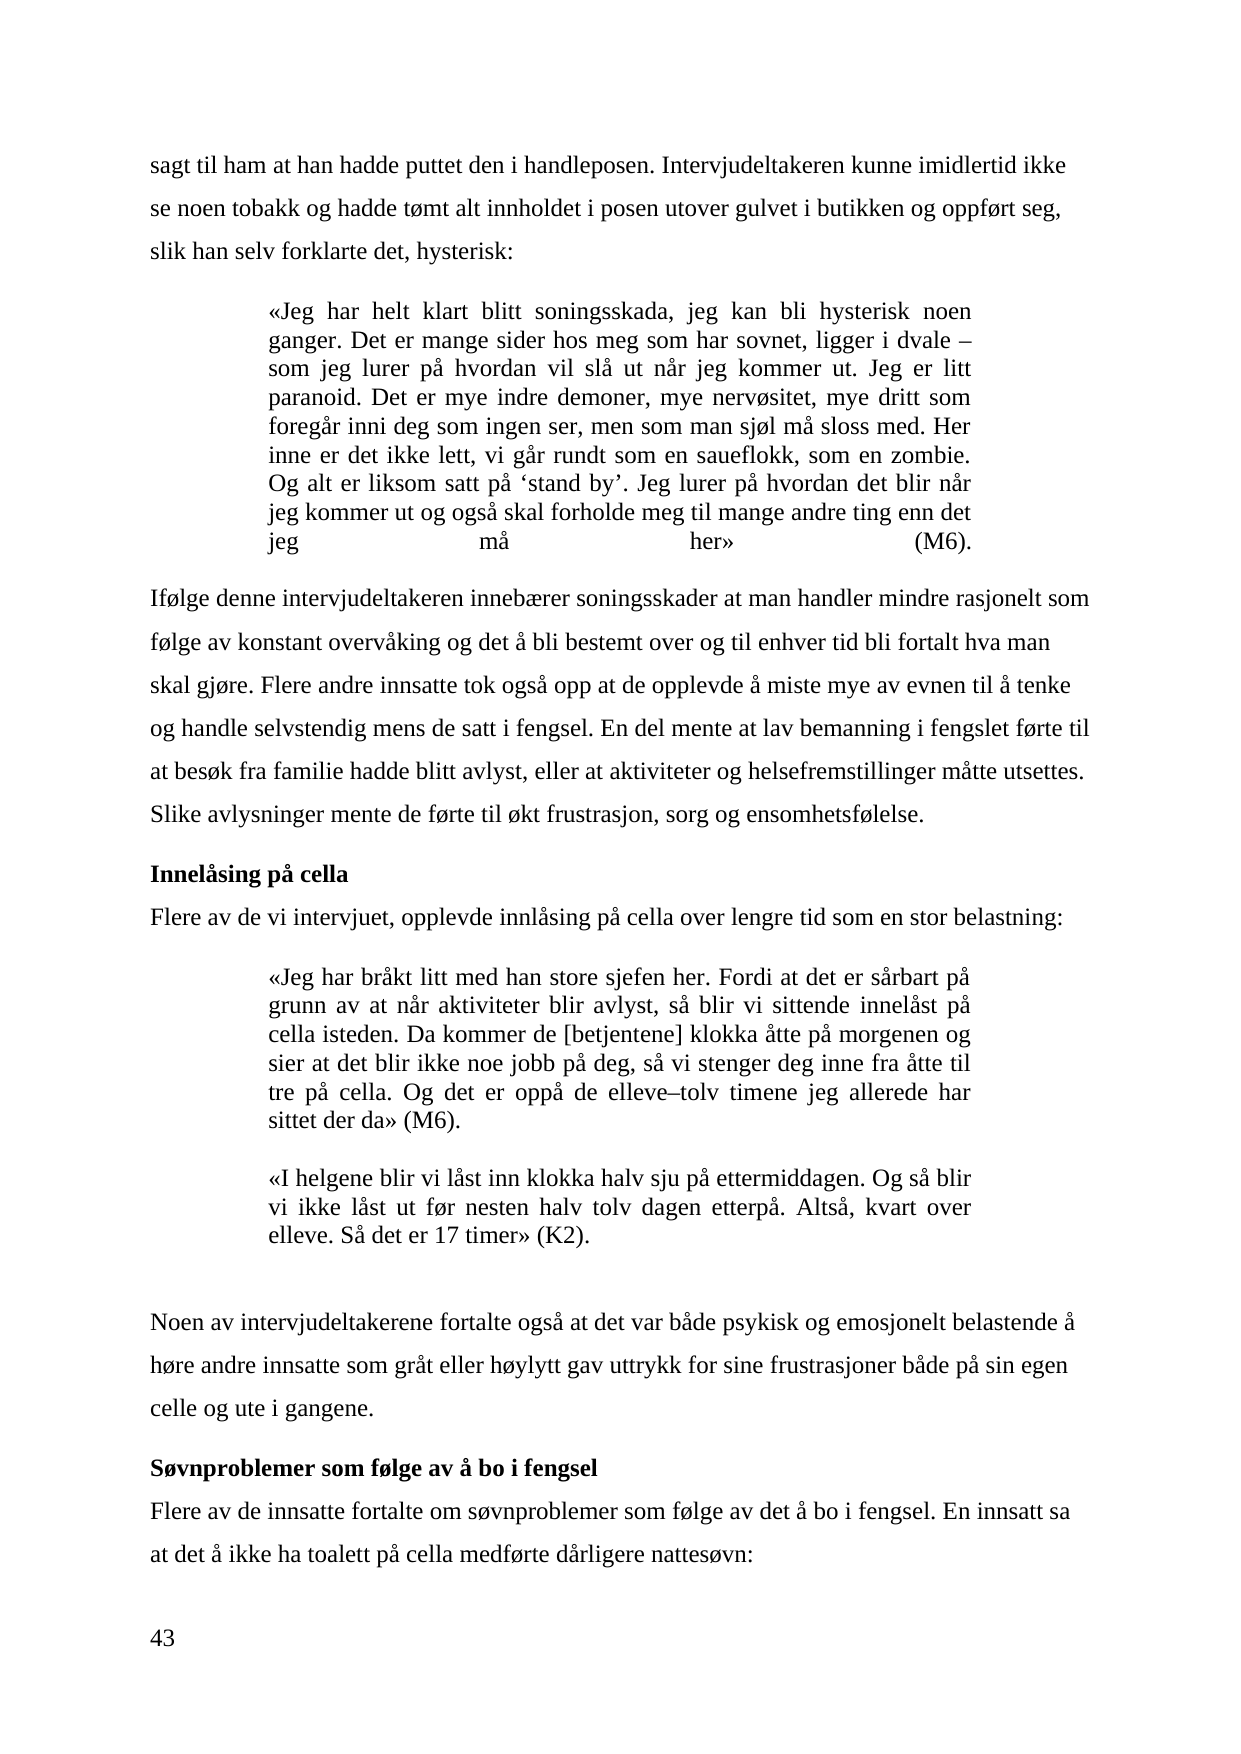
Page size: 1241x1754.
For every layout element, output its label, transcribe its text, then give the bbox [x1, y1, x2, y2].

text «I helgene blir vi låst inn klokka halv sju på ettermiddagen. Og så blir vi ikke låst ut før nesten halv tolv dagen etterpå. Altså, kvart over elleve. Så det er 17 timer» (K2). [268, 1163, 972, 1249]
text «Jeg har helt klart blitt soningsskada, jeg kan bli hysterisk noen ganger. Det er mange sider hos meg som har sovnet, ligger i dvale – som jeg lurer på hvordan vil slå ut når jeg kommer ut. Jeg er litt paranoid. Det er mye indre demoner, mye nervøsitet, mye dritt som foregår inni deg som ingen ser, men som man sjøl må sloss med. Her inne er det ikke lett, vi går rundt som en saueflokk, som en zombie. Og alt er liksom satt på ‘stand by’. Jeg lurer på hvordan det blir når jeg kommer ut og også skal forholde meg til mange andre ting enn det jeg må her» (M6). [268, 296, 972, 583]
text «Jeg har bråkt litt med han store sjefen her. Fordi at det er sårbart på grunn av at når aktiviteter blir avlyst, så blir vi sittende innelåst på cella isteden. Da kommer de [betjentene] klokka åtte på morgenen og sier at det blir ikke noe jobb på deg, så vi stenger deg inne fra åtte til tre på cella. Og det er oppå de elleve‒tolv timene jeg allerede har sittet der da» (M6). [268, 962, 972, 1134]
subtitle Innelåsing på cella [150, 859, 1090, 888]
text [150, 150, 1090, 265]
text Flere av de innsatte fortalte om søvnproblemer som følge av det å bo i fengsel. En innsatt sa at det å ikke ha toalett på cella medførte dårligere nattesøvn: [150, 1496, 1090, 1568]
text Ifølge denne intervjudeltakeren innebærer soningsskader at man handler mindre rasjonelt som følge av konstant overvåking og det å bli bestemt over og til enhver tid bli fortalt hva man skal gjøre. Flere andre innsatte tok også opp at de opplevde å miste mye av evnen til å tenke og handle selvstendig mens de satt i fengsel. En del mente at lav bemanning i fengslet førte til at besøk fra familie hadde blitt avlyst, eller at aktiviteter og helsefremstillinger måtte utsettes. Slike avlysninger mente de førte til økt frustrasjon, sorg og ensomhetsfølelse. [150, 583, 1090, 828]
text Flere av de vi intervjuet, opplevde innlåsing på cella over lengre tid som en stor belastning: [150, 902, 1090, 931]
text Noen av intervjudeltakerene fortalte også at det var både psykisk og emosjonelt belastende å høre andre innsatte som gråt eller høylytt gav uttrykk for sine frustrasjoner både på sin egen celle og ute i gangene. [150, 1307, 1090, 1422]
subtitle Søvnproblemer som følge av å bo i fengsel [150, 1453, 1090, 1482]
